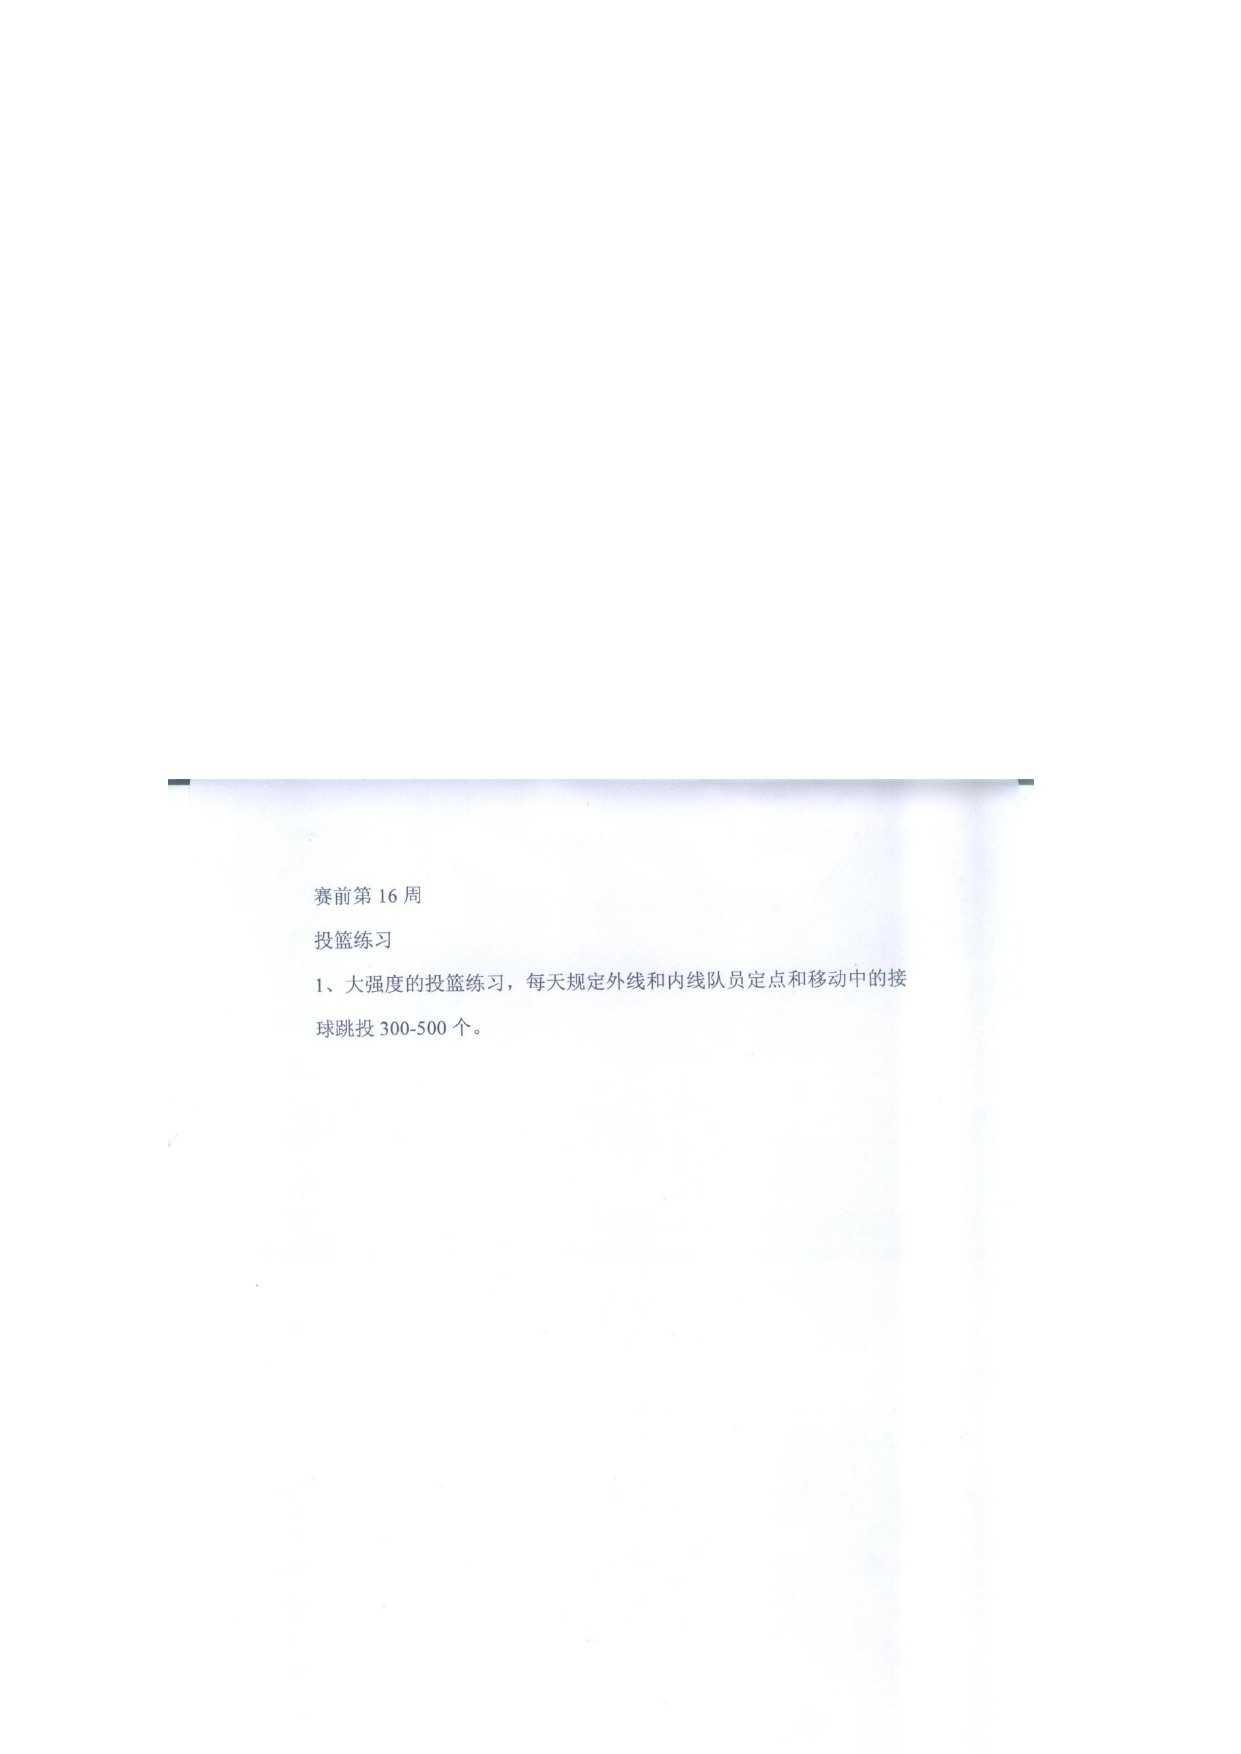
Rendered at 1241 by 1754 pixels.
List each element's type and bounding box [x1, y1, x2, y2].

picture [168, 779, 1034, 1754]
